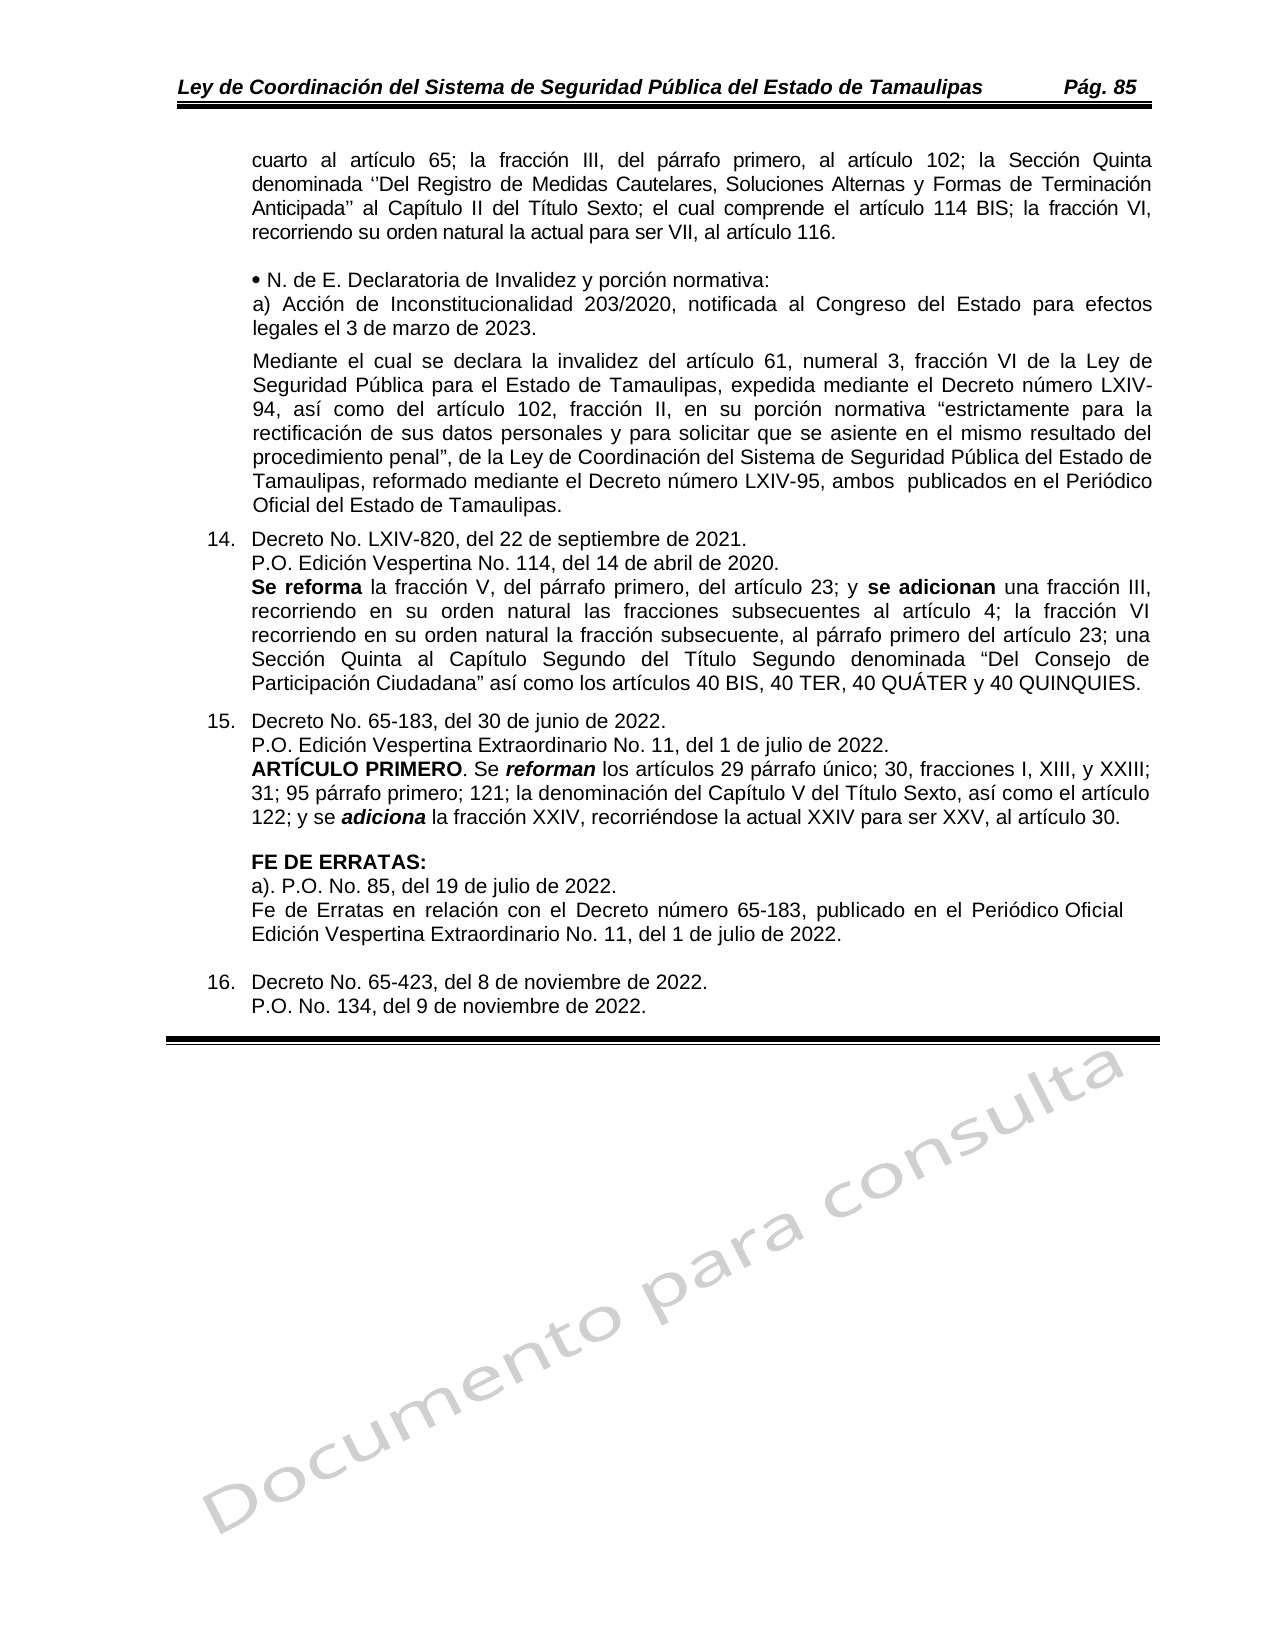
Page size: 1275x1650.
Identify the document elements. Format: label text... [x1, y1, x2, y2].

text Mediante el cual se declara la invalidez del artículo 61, numeral 3, fracción VI de la Ley de Seguridad Pública para el Estado de Tamaulipas, expedida mediante el Decreto número LXIV-94, así como del artículo 102, fracción II, en su porción normativa “estrictamente para la rectificación de sus datos personales y para solicitar que se asiente en el mismo resultado del procedimiento penal”, de la Ley de Coordinación del Sistema de Seguridad Pública del Estado de Tamaulipas, reformado mediante el Decreto número LXIV-95, ambos publicados en el Periódico Oficial del Estado de Tamaulipas. [252, 349, 1154, 517]
text a) Acción de Inconstitucionalidad 203/2020, notificada al Congreso del Estado para efectos legales el 3 de marzo de 2023. [252, 292, 1154, 339]
list Decreto No. 65-423, del 8 de noviembre de 2022. [207, 969, 1152, 993]
text FE DE ERRATAS: [181, 853, 1154, 874]
text Se reforma la fracción V, del párrafo primero, del artículo 23; y se adicionan una fracción III, recorriendo en su orden natural las fracciones subsecuentes al artículo 4; la fracción VI recorriendo en su orden natural la fracción subsecuente, al párrafo primero del artículo 23; una Sección Quinta al Capítulo Segundo del Título Segundo denominada “Del Consejo de Participación Ciudadana” así como los artículos 40 BIS, 40 TER, 40 QUÁTER y 40 QUINQUIES. [251, 574, 1152, 694]
text P.O. No. 134, del 9 de noviembre de 2022. [251, 993, 1152, 1017]
list Decreto No. LXIV-820, del 22 de septiembre de 2021. [207, 527, 1152, 551]
text a). P.O. No. 85, del 19 de julio de 2022. [251, 874, 1152, 898]
text Fe de Erratas en relación con el Decreto número 65-183, publicado en el Periódico Oficial Edición Vespertina Extraordinario No. 11, del 1 de julio de 2022. [251, 898, 1154, 946]
text N. de E. Declaratoria de Invalidez y porción normativa: [252, 267, 1154, 292]
text P.O. Edición Vespertina Extraordinario No. 11, del 1 de julio de 2022. [251, 733, 1152, 757]
text ARTÍCULO PRIMERO. Se reforman los artículos 29 párrafo único; 30, fracciones I, XIII, y XXIII; 31; 95 párrafo primero; 121; la denominación del Capítulo V del Título Sexto, así como el artículo 122; y se adiciona la fracción XXIV, recorriéndose la actual XXIV para ser XXV, al artículo 30. [251, 757, 1152, 829]
text P.O. Edición Vespertina No. 114, del 14 de abril de 2020. [251, 551, 1152, 574]
list Decreto No. 65-183, del 30 de junio de 2022. [207, 709, 1152, 733]
